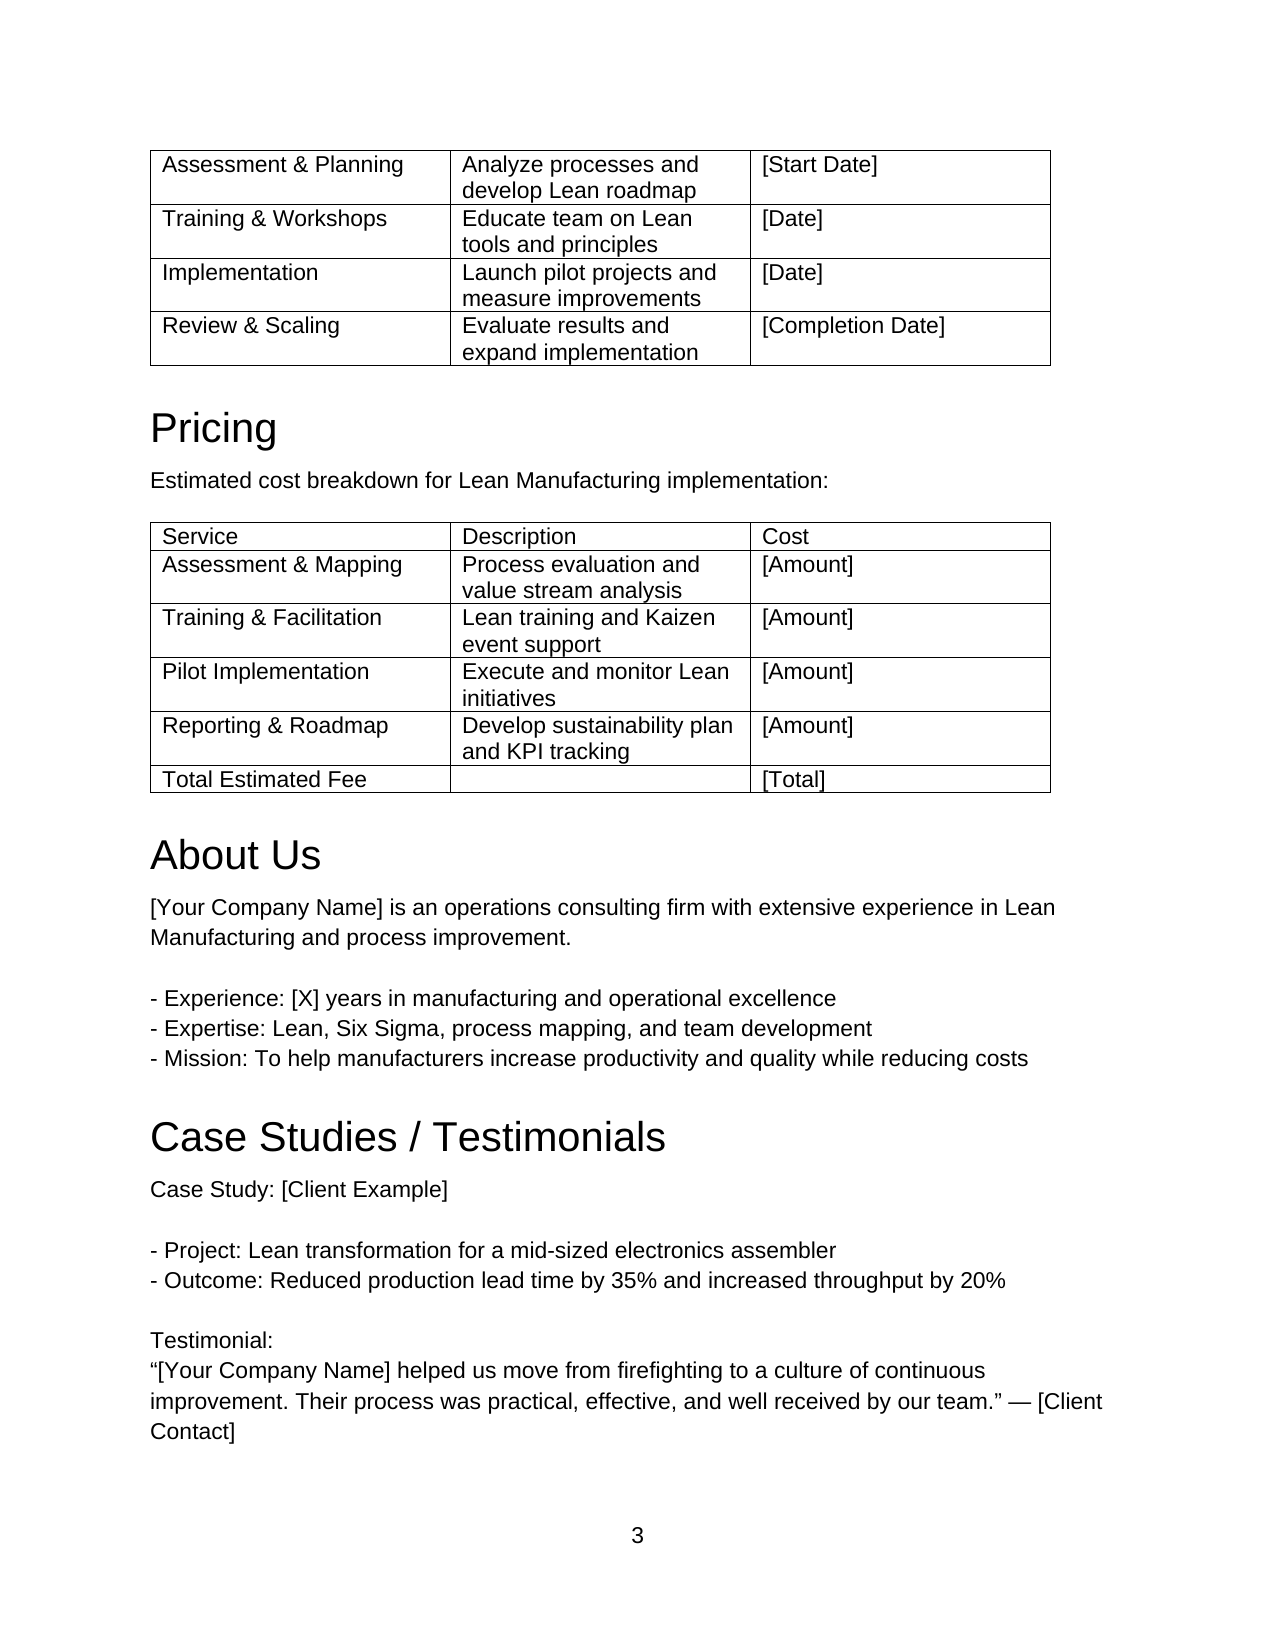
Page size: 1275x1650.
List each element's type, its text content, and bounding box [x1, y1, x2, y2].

table_cell Training & Workshops [151, 205, 450, 257]
table_cell [Completion Date] [751, 312, 1050, 365]
table_header Service [151, 523, 450, 549]
table_cell [451, 766, 750, 792]
text Estimated cost breakdown for Lean Manufacturing implementation: [150, 467, 1125, 493]
table_cell Analyze processes and develop Lean roadmap [451, 151, 750, 204]
table_cell Implementation [151, 259, 450, 311]
subtitle Case Studies / Testimonials [150, 1113, 1125, 1161]
table_cell [Total] [751, 766, 1050, 792]
table_cell Educate team on Lean tools and principles [451, 205, 750, 257]
table_cell Assessment & Planning [151, 151, 450, 204]
text Case Study: [Client Example] - Project: Lean transformation for a mid-sized electronics assembler - Outcome: Reduced production lead time by 35% and increased throughput by 20% Testimonial: “[Your Company Name] helped us move from firefighting to a culture of continuous improvement. Their process was practical, effective, and well received by our team.” — [Client Contact] [150, 1176, 1125, 1444]
table_cell [Amount] [751, 658, 1050, 711]
table_cell Reporting & Roadmap [151, 712, 450, 764]
table_cell Pilot Implementation [151, 658, 450, 711]
table_cell Develop sustainability plan and KPI tracking [451, 712, 750, 764]
table_header Cost [751, 523, 1050, 549]
table_cell [Date] [751, 259, 1050, 311]
table_cell [Amount] [751, 712, 1050, 764]
table_cell Total Estimated Fee [151, 766, 450, 792]
table_cell Launch pilot projects and measure improvements [451, 259, 750, 311]
table_cell Training & Facilitation [151, 604, 450, 657]
table_cell Lean training and Kaizen event support [451, 604, 750, 657]
table_header Description [451, 523, 750, 549]
table_cell [Date] [751, 205, 1050, 257]
table_cell Process evaluation and value stream analysis [451, 551, 750, 603]
table_cell [Amount] [751, 604, 1050, 657]
table_cell Assessment & Mapping [151, 551, 450, 603]
table_cell Execute and monitor Lean initiatives [451, 658, 750, 711]
table_cell Evaluate results and expand implementation [451, 312, 750, 365]
table_cell [Start Date] [751, 151, 1050, 204]
table_cell Review & Scaling [151, 312, 450, 365]
text [Your Company Name] is an operations consulting firm with extensive experience in Lean Manufacturing and process improvement. - Experience: [X] years in manufacturing and operational excellence - Expertise: Lean, Six Sigma, process mapping, and team development - Mission: To help manufacturers increase productivity and quality while reducing costs [150, 894, 1125, 1071]
subtitle Pricing [150, 403, 1125, 451]
subtitle About Us [150, 831, 1125, 878]
table_cell [Amount] [751, 551, 1050, 603]
